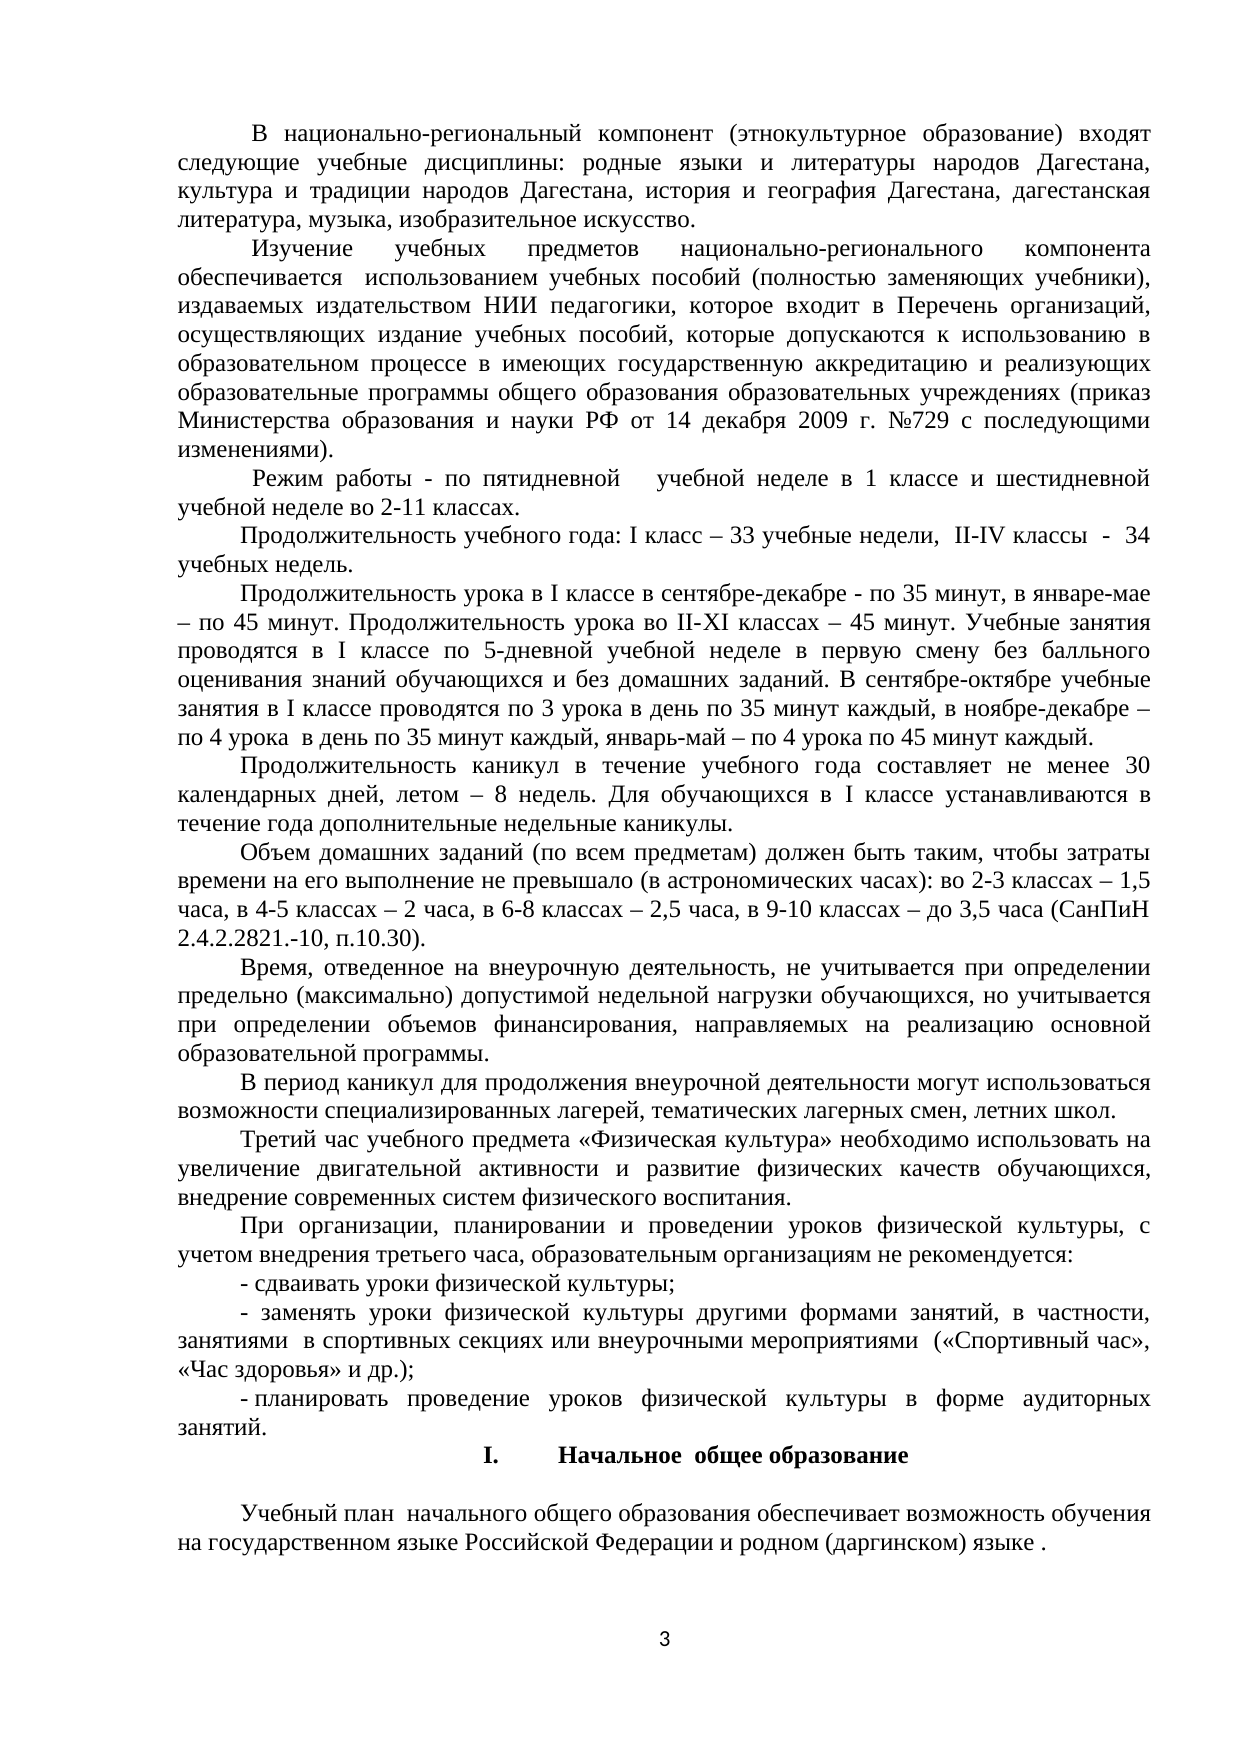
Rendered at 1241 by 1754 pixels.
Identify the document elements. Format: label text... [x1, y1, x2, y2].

list Начальное общее образование [240, 1441, 1152, 1469]
text Учебный план начального общего образования обеспечивает возможность обучения на государственном языке Российской Федерации и родном (даргинском) языке . [177, 1498, 1152, 1556]
text При организации, планировании и проведении уроков физической культуры, с учетом внедрения третьего часа, образовательным организациям не рекомендуется: [177, 1211, 1152, 1268]
text Объем домашних заданий (по всем предметам) должен быть таким, чтобы затраты времени на его выполнение не превышало (в астрономических часах): во 2-3 классах – 1,5 часа, в 4-5 классах – 2 часа, в 6-8 классах – 2,5 часа, в 9-10 классах – до 3,5 часа (СанПиН 2.4.2.2821.-10, п.10.30). [177, 837, 1152, 952]
text В период каникул для продолжения внеурочной деятельности могут использоваться возможности специализированных лагерей, тематических лагерных смен, летних школ. [177, 1067, 1152, 1124]
text Продолжительность каникул в течение учебного года составляет не менее 30 календарных дней, летом – 8 недель. Для обучающихся в I классе устанавливаются в течение года дополнительные недельные каникулы. [177, 751, 1152, 837]
text Продолжительность учебного года: I класс – 33 учебные недели, II-IV классы - 34 учебных недель. [177, 521, 1152, 578]
text - планировать проведение уроков физической культуры в форме аудиторных занятий. [177, 1383, 1152, 1441]
text - сдваивать уроки физической культуры; [177, 1268, 1152, 1297]
text Продолжительность урока в I классе в сентябре-декабре - по 35 минут, в январе-мае – по 45 минут. Продолжительность урока во II-XI классах – 45 минут. Учебные занятия проводятся в I классе по 5-дневной учебной неделе в первую смену без балльного оценивания знаний обучающихся и без домашних заданий. В сентябре-октябре учебные занятия в I классе проводятся по 3 урока в день по 35 минут каждый, в ноябре-декабре – по 4 урока в день по 35 минут каждый, январь-май – по 4 урока по 45 минут каждый. [177, 578, 1152, 751]
text Изучение учебных предметов национально-регионального компонента обеспечивается использованием учебных пособий (полностью заменяющих учебники), издаваемых издательством НИИ педагогики, которое входит в Перечень организаций, осуществляющих издание учебных пособий, которые допускаются к использованию в образовательном процессе в имеющих государственную аккредитацию и реализующих образовательные программы общего образования образовательных учреждениях (приказ Министерства образования и науки РФ от 14 декабря 2009 г. №729 с последующими изменениями). [177, 233, 1152, 463]
text Третий час учебного предмета «Физическая культура» необходимо использовать на увеличение двигательной активности и развитие физических качеств обучающихся, внедрение современных систем физического воспитания. [177, 1124, 1152, 1211]
text - заменять уроки физической культуры другими формами занятий, в частности, занятиями в спортивных секциях или внеурочными мероприятиями («Спортивный час», «Час здоровья» и др.); [177, 1297, 1152, 1383]
text Время, отведенное на внеурочную деятельность, не учитывается при определении предельно (максимально) допустимой недельной нагрузки обучающихся, но учитывается при определении объемов финансирования, направляемых на реализацию основной образовательной программы. [177, 952, 1152, 1067]
text В национально-региональный компонент (этнокультурное образование) входят следующие учебные дисциплины: родные языки и литературы народов Дагестана, культура и традиции народов Дагестана, история и география Дагестана, дагестанская литература, музыка, изобразительное искусство. [177, 118, 1152, 233]
text Режим работы - по пятидневной учебной неделе в 1 классе и шестидневной учебной неделе во 2-11 классах. [177, 463, 1152, 521]
